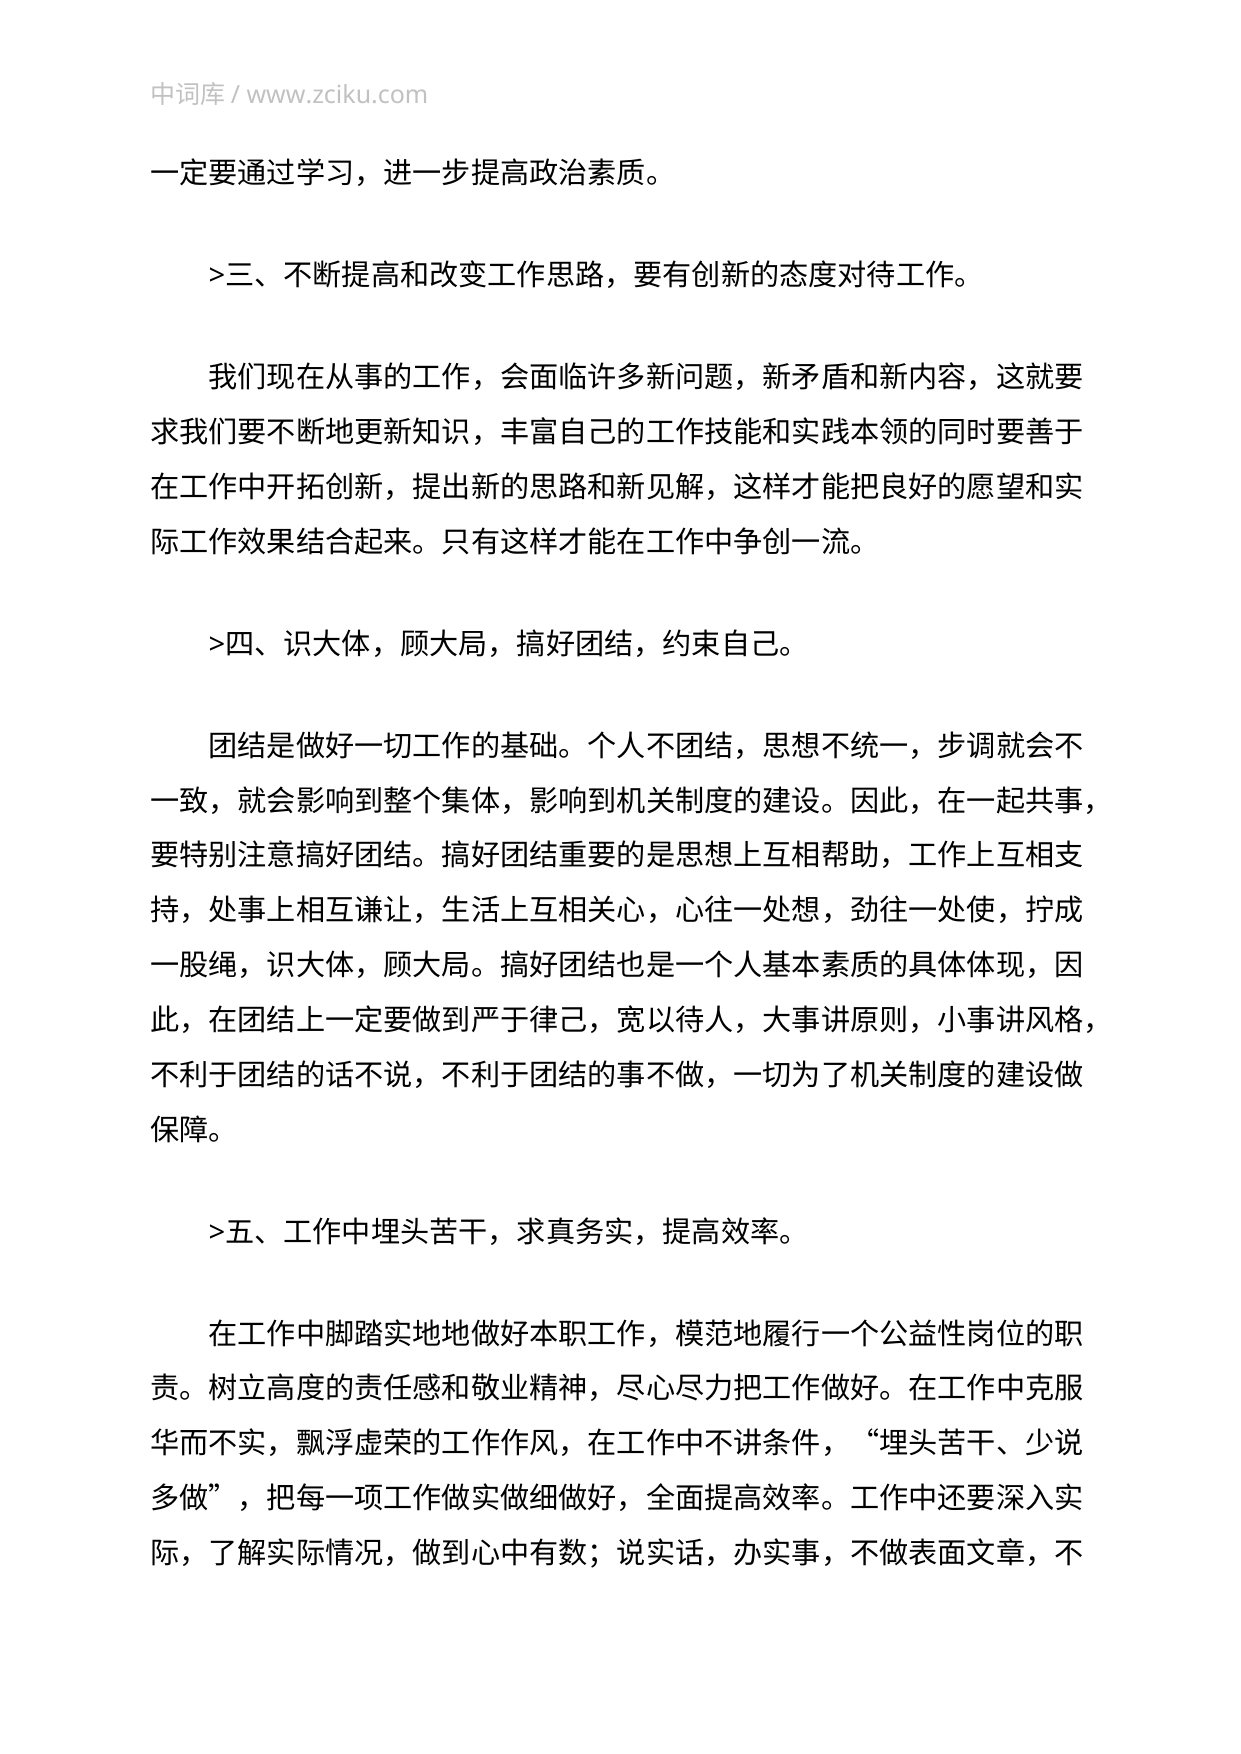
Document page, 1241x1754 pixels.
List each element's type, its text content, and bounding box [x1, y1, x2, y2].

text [150, 1310, 1090, 1572]
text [150, 150, 1090, 192]
text 我们现在从事的工作，会面临许多新问题，新矛盾和新内容，这就要求我们要不断地更新知识，丰富自己的工作技能和实践本领的同时要善于在工作中开拓创新，提出新的思路和新见解，这样才能把良好的愿望和实际工作效果结合起来。只有这样才能在工作中争创一流。 [150, 354, 1090, 561]
text >四、识大体，顾大局，搞好团结，约束自己。 [150, 620, 1090, 663]
text >三、不断提高和改变工作思路，要有创新的态度对待工作。 [150, 252, 1090, 294]
text 团结是做好一切工作的基础。个人不团结，思想不统一，步调就会不一致，就会影响到整个集体，影响到机关制度的建设。因此，在一起共事，要特别注意搞好团结。搞好团结重要的是思想上互相帮助，工作上互相支持，处事上相互谦让，生活上互相关心，心往一处想，劲往一处使，拧成一股绳，识大体，顾大局。搞好团结也是一个人基本素质的具体体现，因此，在团结上一定要做到严于律己，宽以待人，大事讲原则，小事讲风格，不利于团结的话不说，不利于团结的事不做，一切为了机关制度的建设做保障。 [150, 722, 1090, 1149]
text >五、工作中埋头苦干，求真务实，提高效率。 [150, 1208, 1090, 1251]
